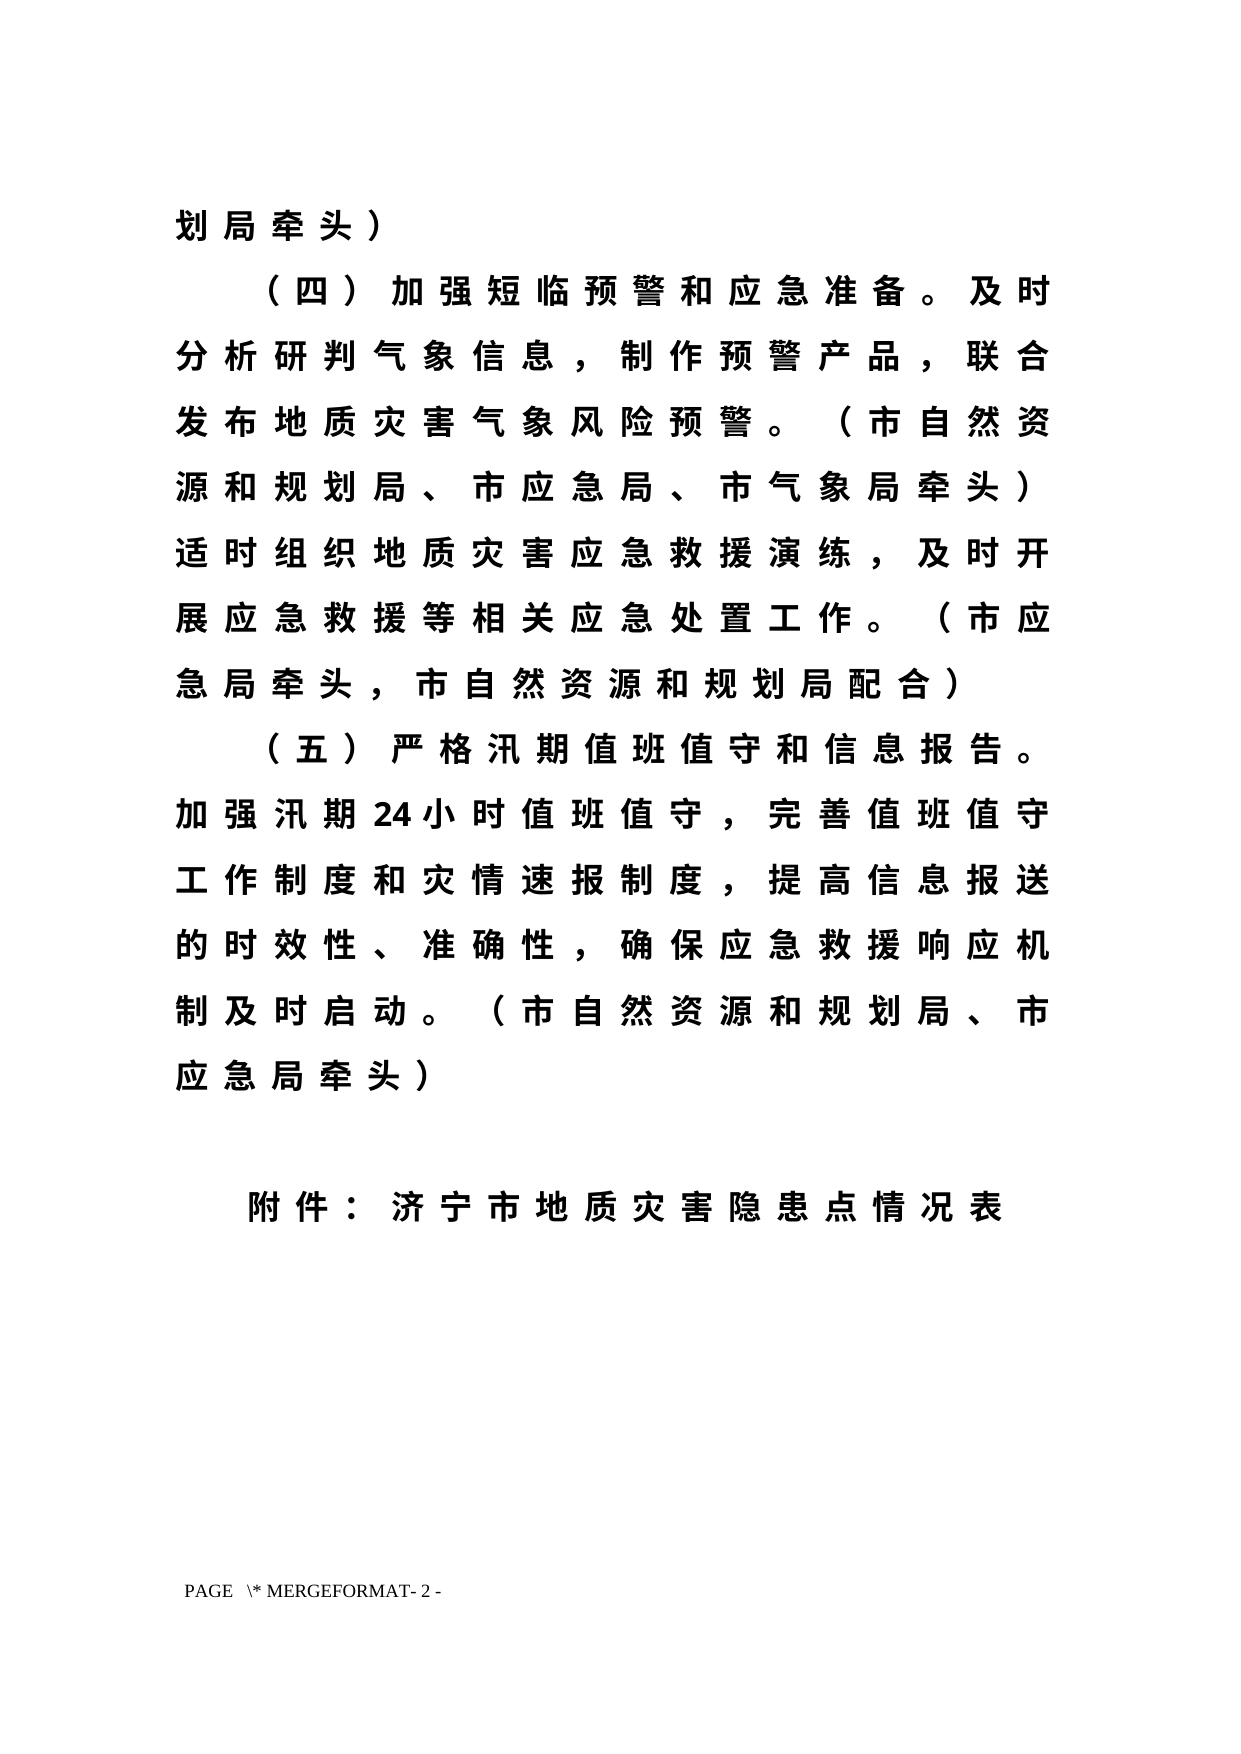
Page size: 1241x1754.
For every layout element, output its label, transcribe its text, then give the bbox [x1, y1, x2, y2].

text （四）加强短临预警和应急准备。及时分析研判气象信息，制作预警产品，联合发布地质灾害气象风险预警。（市自然资源和规划局、市应急局、市气象局牵头）适时组织地质灾害应急救援演练，及时开展应急救援等相关应急处置工作。（市应急局牵头，市自然资源和规划局配合） [175, 256, 1065, 714]
text （五）严格汛期值班值守和信息报告。加强汛期24小时值班值守，完善值班值守工作制度和灾情速报制度，提高信息报送的时效性、准确性，确保应急救援响应机制及时启动。（市自然资源和规划局、市应急局牵头） [175, 714, 1065, 1107]
text 附件：济宁市地质灾害隐患点情况表 [175, 1172, 1065, 1237]
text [175, 191, 1065, 256]
